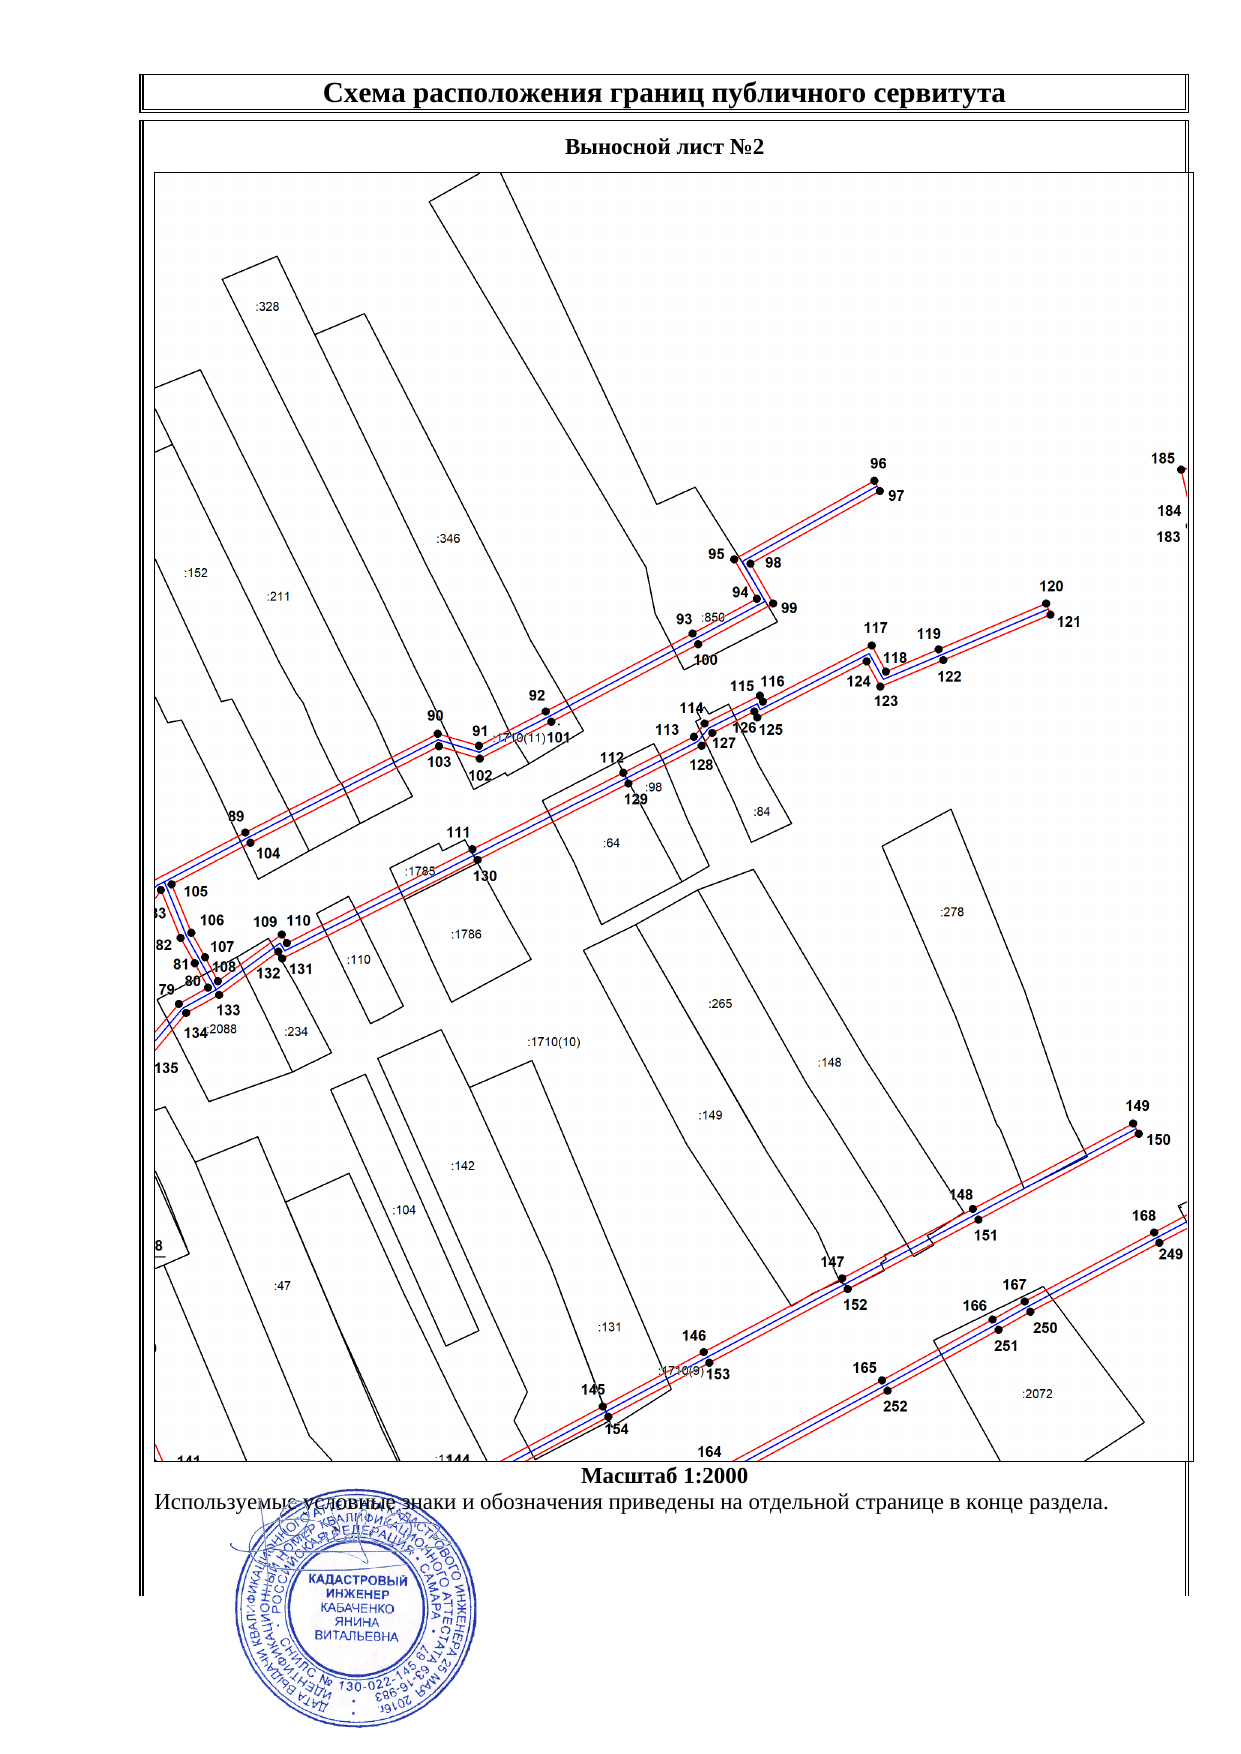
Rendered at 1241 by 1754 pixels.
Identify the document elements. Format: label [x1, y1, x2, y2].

picture [155, 173, 1188, 1461]
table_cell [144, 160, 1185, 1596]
picture [230, 1497, 481, 1731]
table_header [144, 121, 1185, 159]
